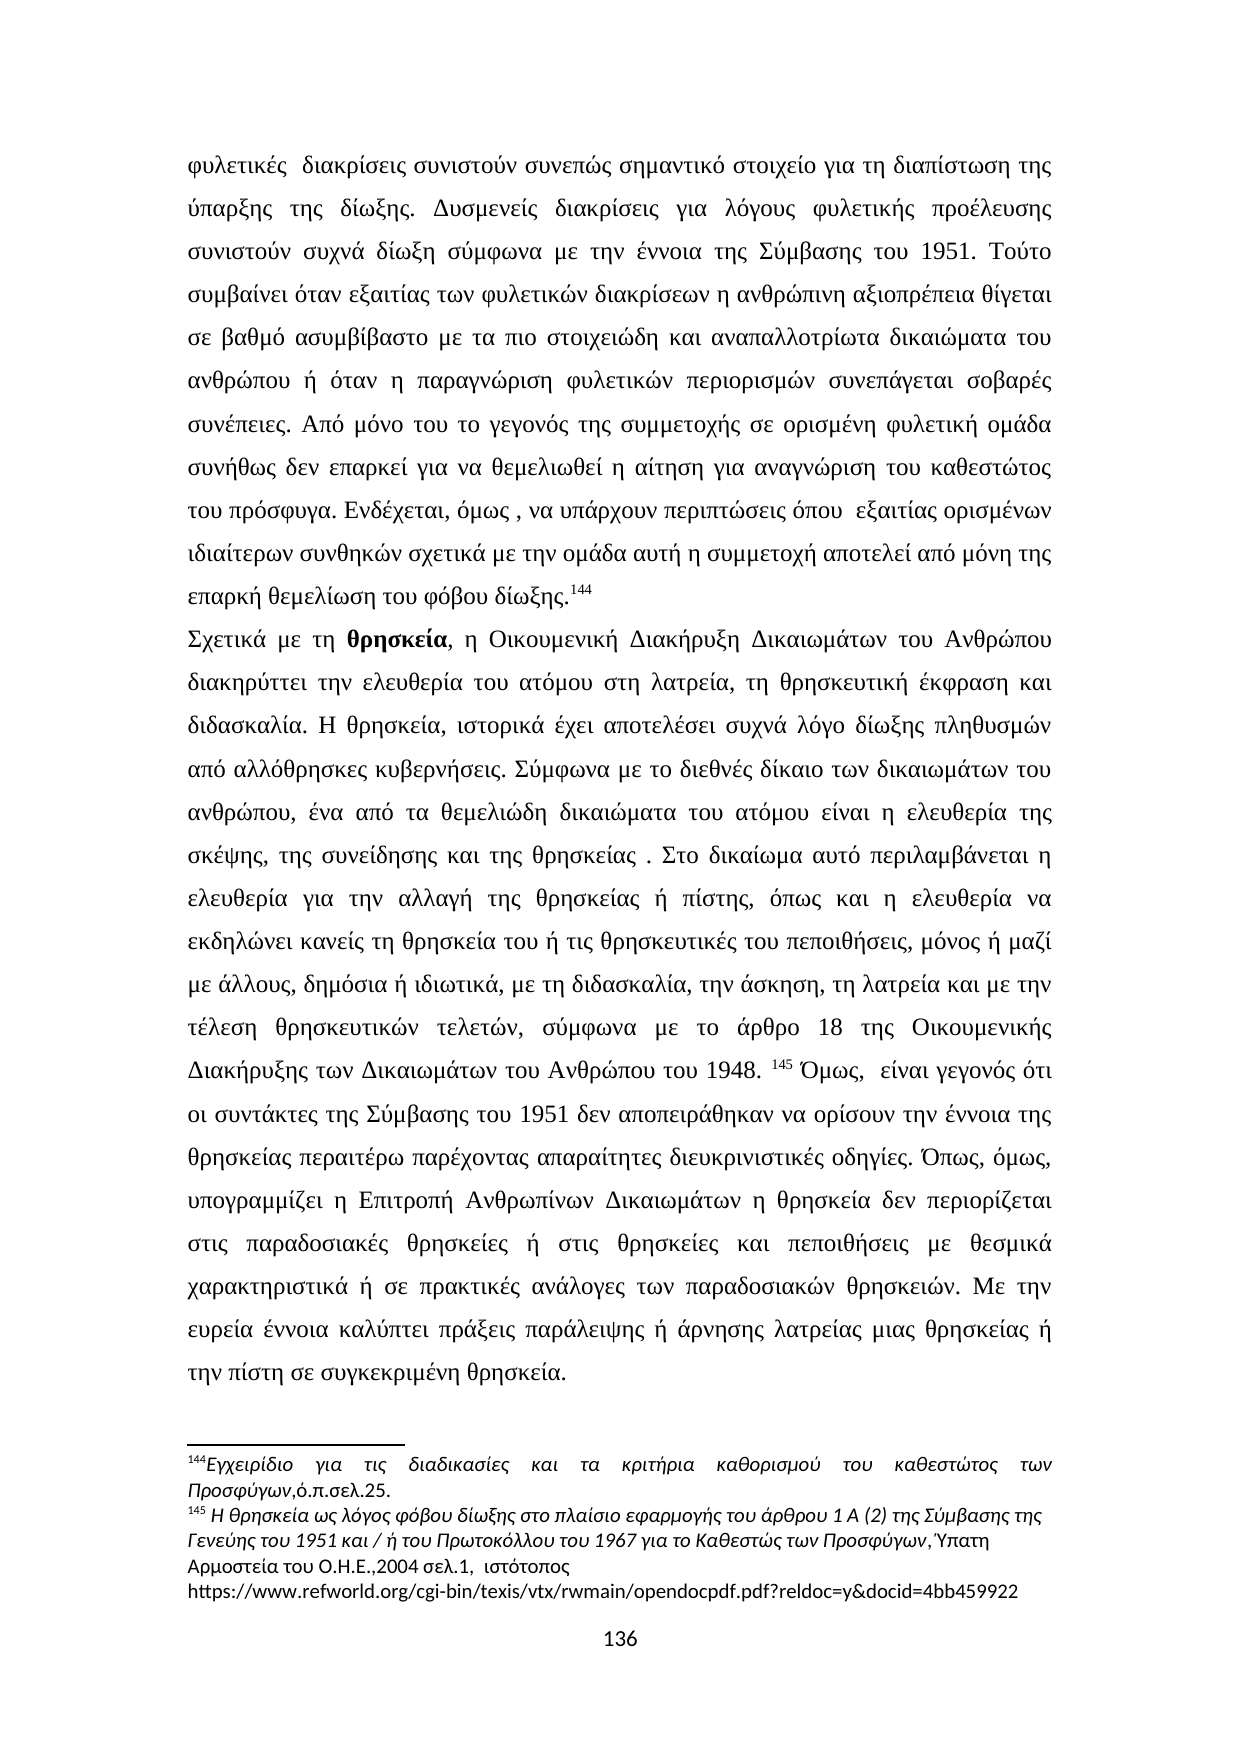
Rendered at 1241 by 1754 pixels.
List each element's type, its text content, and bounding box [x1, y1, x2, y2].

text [187, 150, 1053, 610]
text Σχετικά με τη θρησκεία, η Οικουμενική Διακήρυξη Δικαιωμάτων του Ανθρώπου διακηρύττει την ελευθερία του ατόμου στη λατρεία, τη θρησκευτική έκφραση και διδασκαλία. H θρησκεία, ιστορικά έχει αποτελέσει συχνά λόγο δίωξης πληθυσμών από αλλόθρησκες κυβερνήσεις. Σύμφωνα με το διεθνές δίκαιο των δικαιωμάτων του ανθρώπου, ένα από τα θεμελιώδη δικαιώματα του ατόμου είναι η ελευθερία της σκέψης, της συνείδησης και της θρησκείας . Στο δικαίωμα αυτό περιλαμβάνεται η ελευθερία για την αλλαγή της θρησκείας ή πίστης, όπως και η ελευθερία να εκδηλώνει κανείς τη θρησκεία του ή τις θρησκευτικές του πεποιθήσεις, μόνος ή μαζί με άλλους, δημόσια ή ιδιωτικά, με τη διδασκαλία, την άσκηση, τη λατρεία και με την τέλεση θρησκευτικών τελετών, σύμφωνα με το άρθρο 18 της Οικουμενικής Διακήρυξης των Δικαιωμάτων του Ανθρώπου του 1948. Όμως, είναι γεγονός ότι οι συντάκτες της Σύμβασης του 1951 δεν αποπειράθηκαν να ορίσουν την έννοια της θρησκείας περαιτέρω παρέχοντας απαραίτητες διευκρινιστικές οδηγίες. Όπως, όμως, υπογραμμίζει η Επιτροπή Ανθρωπίνων Δικαιωμάτων η θρησκεία δεν περιορίζεται στις παραδοσιακές θρησκείες ή στις θρησκείες και πεποιθήσεις με θεσμικά χαρακτηριστικά ή σε πρακτικές ανάλογες των παραδοσιακών θρησκειών. Με την ευρεία έννοια καλύπτει πράξεις παράλειψης ή άρνησης λατρείας μιας θρησκείας ή την πίστη σε συγκεκριμένη θρησκεία. [187, 624, 1053, 1386]
